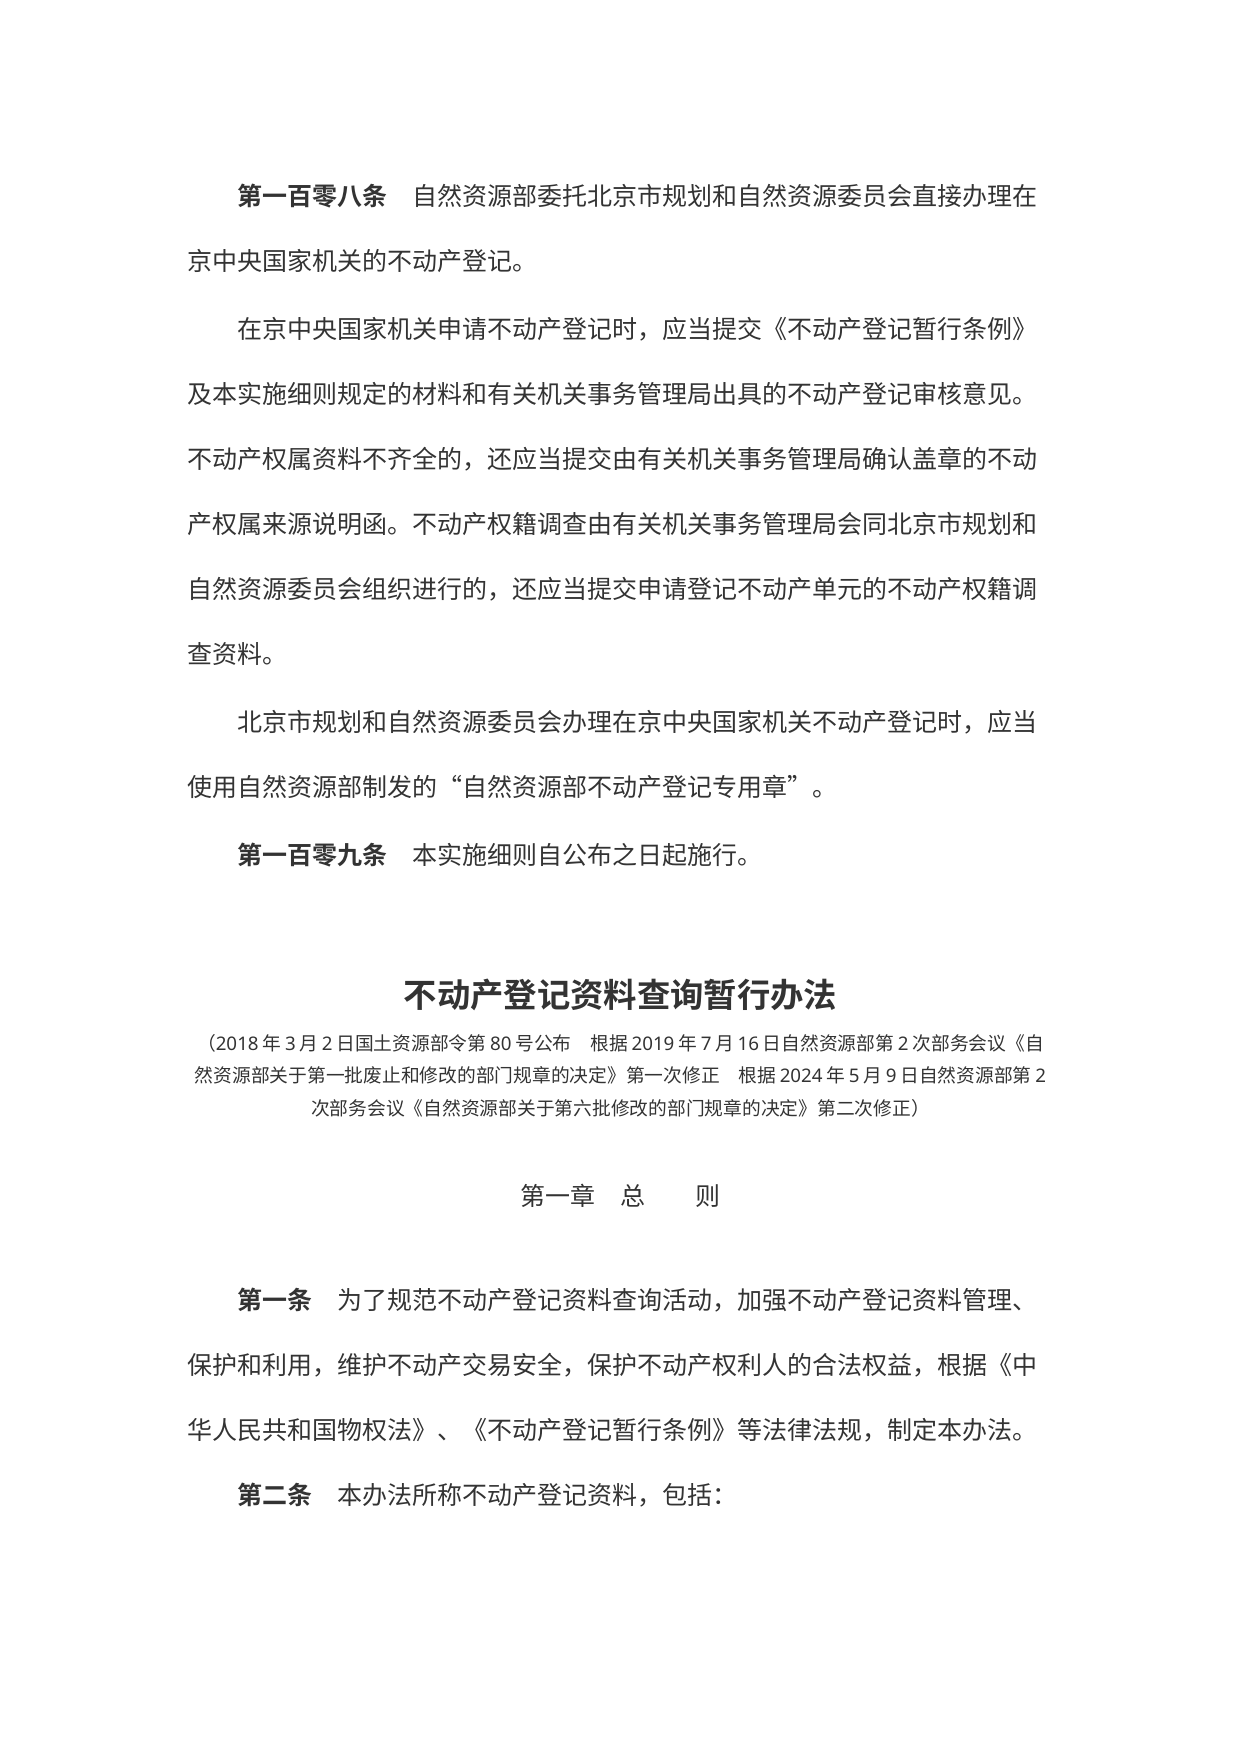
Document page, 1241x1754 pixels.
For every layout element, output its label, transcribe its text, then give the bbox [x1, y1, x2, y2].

text 第一章 总 则 [187, 1162, 1053, 1227]
text 第一百零九条 本实施细则自公布之日起施行。 [187, 821, 1053, 886]
text 第一百零八条 自然资源部委托北京市规划和自然资源委员会直接办理在京中央国家机关的不动产登记。 [187, 162, 1053, 292]
text 北京市规划和自然资源委员会办理在京中央国家机关不动产登记时，应当使用自然资源部制发的“自然资源部不动产登记专用章”。 [187, 688, 1053, 818]
text 在京中央国家机关申请不动产登记时，应当提交《不动产登记暂行条例》及本实施细则规定的材料和有关机关事务管理局出具的不动产登记审核意见。不动产权属资料不齐全的，还应当提交由有关机关事务管理局确认盖章的不动产权属来源说明函。不动产权籍调查由有关机关事务管理局会同北京市规划和自然资源委员会组织进行的，还应当提交申请登记不动产单元的不动产权籍调查资料。 [187, 295, 1053, 685]
text 第二条 本办法所称不动产登记资料，包括： [187, 1461, 1053, 1526]
text 第一条 为了规范不动产登记资料查询活动，加强不动产登记资料管理、保护和利用，维护不动产交易安全，保护不动产权利人的合法权益，根据《中华人民共和国物权法》、《不动产登记暂行条例》等法律法规，制定本办法。 [187, 1266, 1053, 1461]
text 不动产登记资料查询暂行办法 [187, 961, 1053, 1026]
text （2018年3月2日国土资源部令第80号公布 根据2019年7月16日自然资源部第2次部务会议《自然资源部关于第一批废止和修改的部门规章的决定》第一次修正 根据2024年5月9日自然资源部第2次部务会议《自然资源部关于第六批修改的部门规章的决定》第二次修正） [187, 1026, 1053, 1123]
